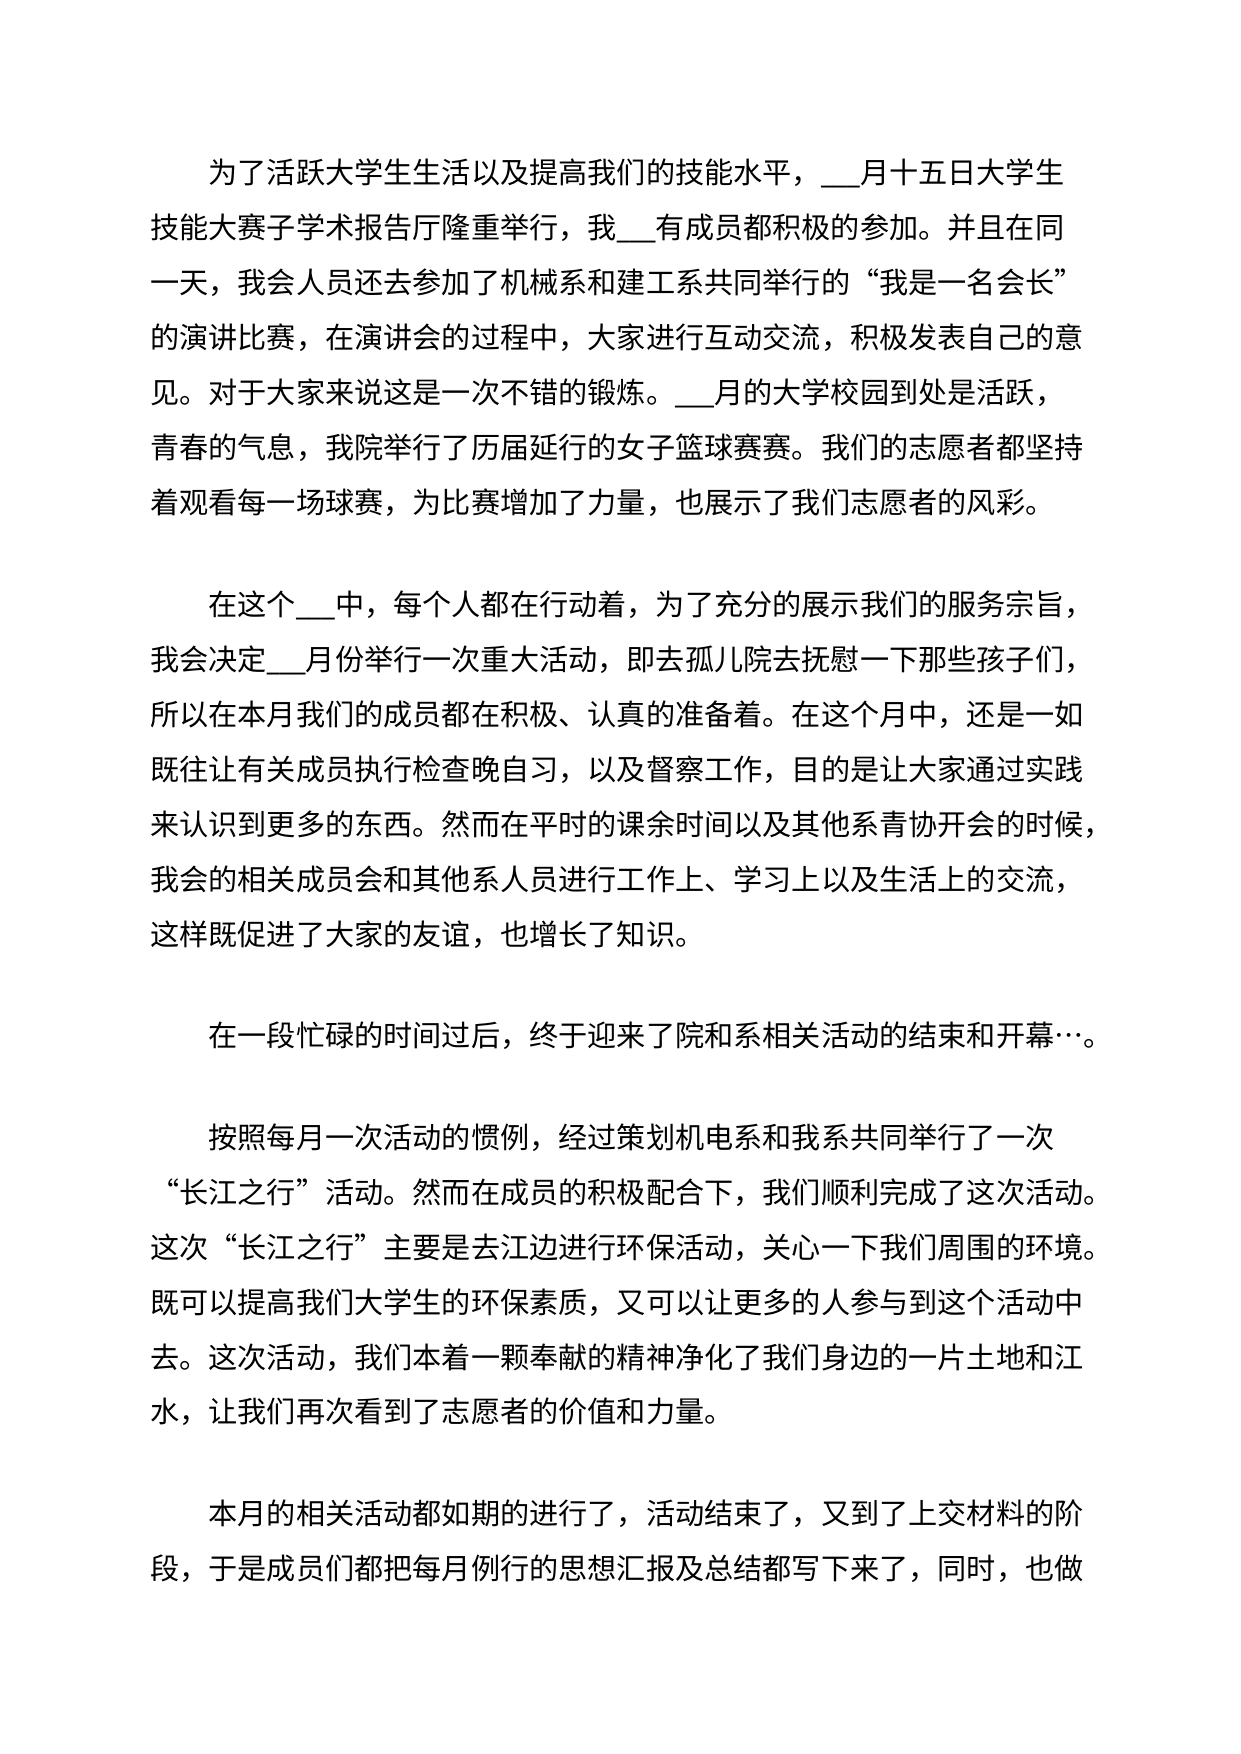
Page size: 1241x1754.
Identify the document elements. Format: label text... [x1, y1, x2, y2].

text 在一段忙碌的时间过后，终于迎来了院和系相关活动的结束和开幕…。 [150, 1013, 1090, 1055]
text 在这个___中，每个人都在行动着，为了充分的展示我们的服务宗旨，我会决定___月份举行一次重大活动，即去孤儿院去抚慰一下那些孩子们，所以在本月我们的成员都在积极、认真的准备着。在这个月中，还是一如既往让有关成员执行检查晚自习，以及督察工作，目的是让大家通过实践来认识到更多的东西。然而在平时的课余时间以及其他系青协开会的时候，我会的相关成员会和其他系人员进行工作上、学习上以及生活上的交流，这样既促进了大家的友谊，也增长了知识。 [150, 581, 1090, 953]
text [150, 1491, 1090, 1588]
text 为了活跃大学生生活以及提高我们的技能水平，___月十五日大学生技能大赛子学术报告厅隆重举行，我___有成员都积极的参加。并且在同一天，我会人员还去参加了机械系和建工系共同举行的“我是一名会长”的演讲比赛，在演讲会的过程中，大家进行互动交流，积极发表自己的意见。对于大家来说这是一次不错的锻炼。___月的大学校园到处是活跃，青春的气息，我院举行了历届延行的女子篮球赛赛。我们的志愿者都坚持着观看每一场球赛，为比赛增加了力量，也展示了我们志愿者的风彩。 [150, 150, 1090, 522]
text 按照每月一次活动的惯例，经过策划机电系和我系共同举行了一次“长江之行”活动。然而在成员的积极配合下，我们顺利完成了这次活动。这次“长江之行”主要是去江边进行环保活动，关心一下我们周围的环境。既可以提高我们大学生的环保素质，又可以让更多的人参与到这个活动中去。这次活动，我们本着一颗奉献的精神净化了我们身边的一片土地和江水，让我们再次看到了志愿者的价值和力量。 [150, 1114, 1090, 1431]
